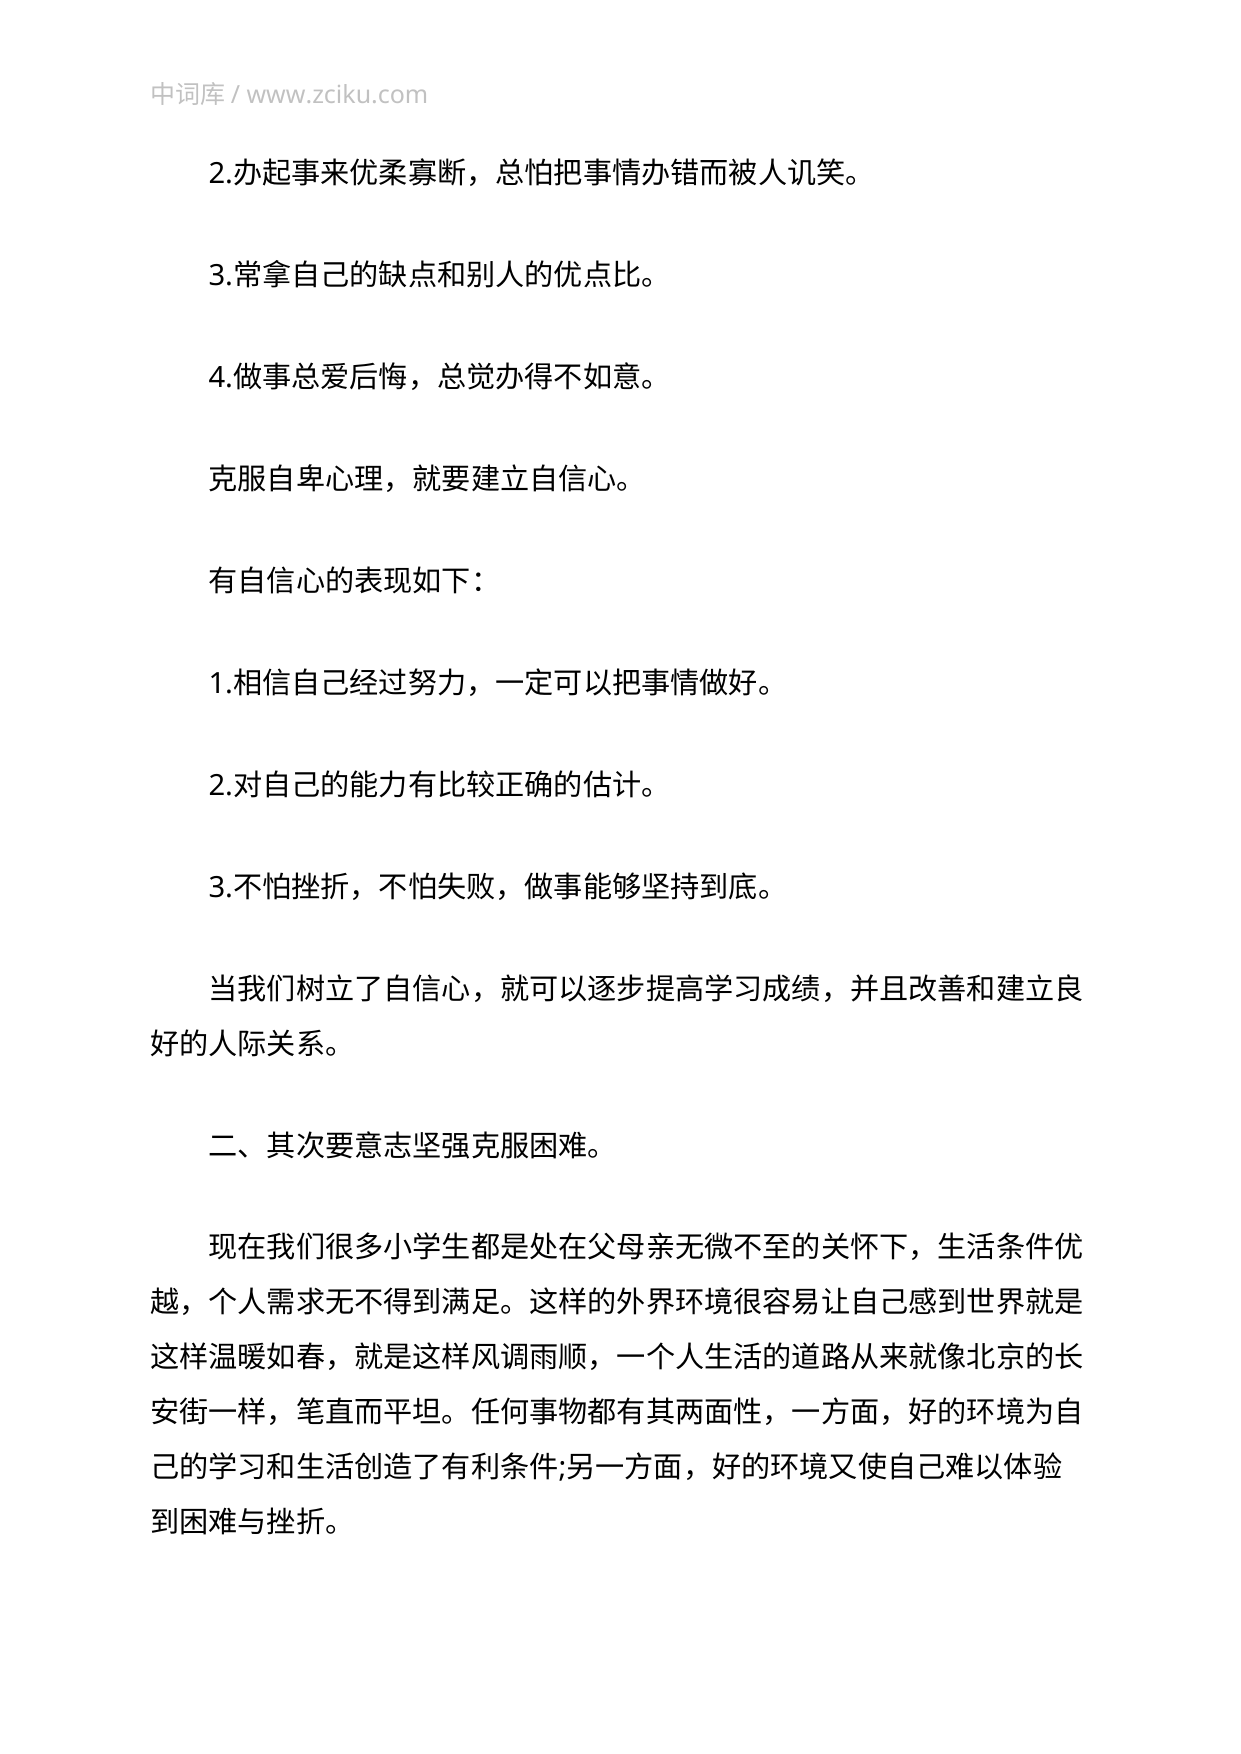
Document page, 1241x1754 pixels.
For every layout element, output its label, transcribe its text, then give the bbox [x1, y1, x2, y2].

text 2.对自己的能力有比较正确的估计。 [150, 761, 1090, 804]
text 二、其次要意志坚强克服困难。 [150, 1122, 1090, 1164]
text 现在我们很多小学生都是处在父母亲无微不至的关怀下，生活条件优越，个人需求无不得到满足。这样的外界环境很容易让自己感到世界就是这样温暖如春，就是这样风调雨顺，一个人生活的道路从来就像北京的长安街一样，笔直而平坦。任何事物都有其两面性，一方面，好的环境为自己的学习和生活创造了有利条件;另一方面，好的环境又使自己难以体验到困难与挫折。 [150, 1224, 1090, 1541]
text 3.不怕挫折，不怕失败，做事能够坚持到底。 [150, 863, 1090, 906]
text 4.做事总爱后悔，总觉办得不如意。 [150, 354, 1090, 396]
text 3.常拿自己的缺点和别人的优点比。 [150, 252, 1090, 294]
text 1.相信自己经过努力，一定可以把事情做好。 [150, 659, 1090, 702]
text 2.办起事来优柔寡断，总怕把事情办错而被人讥笑。 [150, 150, 1090, 192]
text 有自信心的表现如下： [150, 558, 1090, 600]
text 当我们树立了自信心，就可以逐步提高学习成绩，并且改善和建立良好的人际关系。 [150, 965, 1090, 1063]
text 克服自卑心理，就要建立自信心。 [150, 456, 1090, 498]
